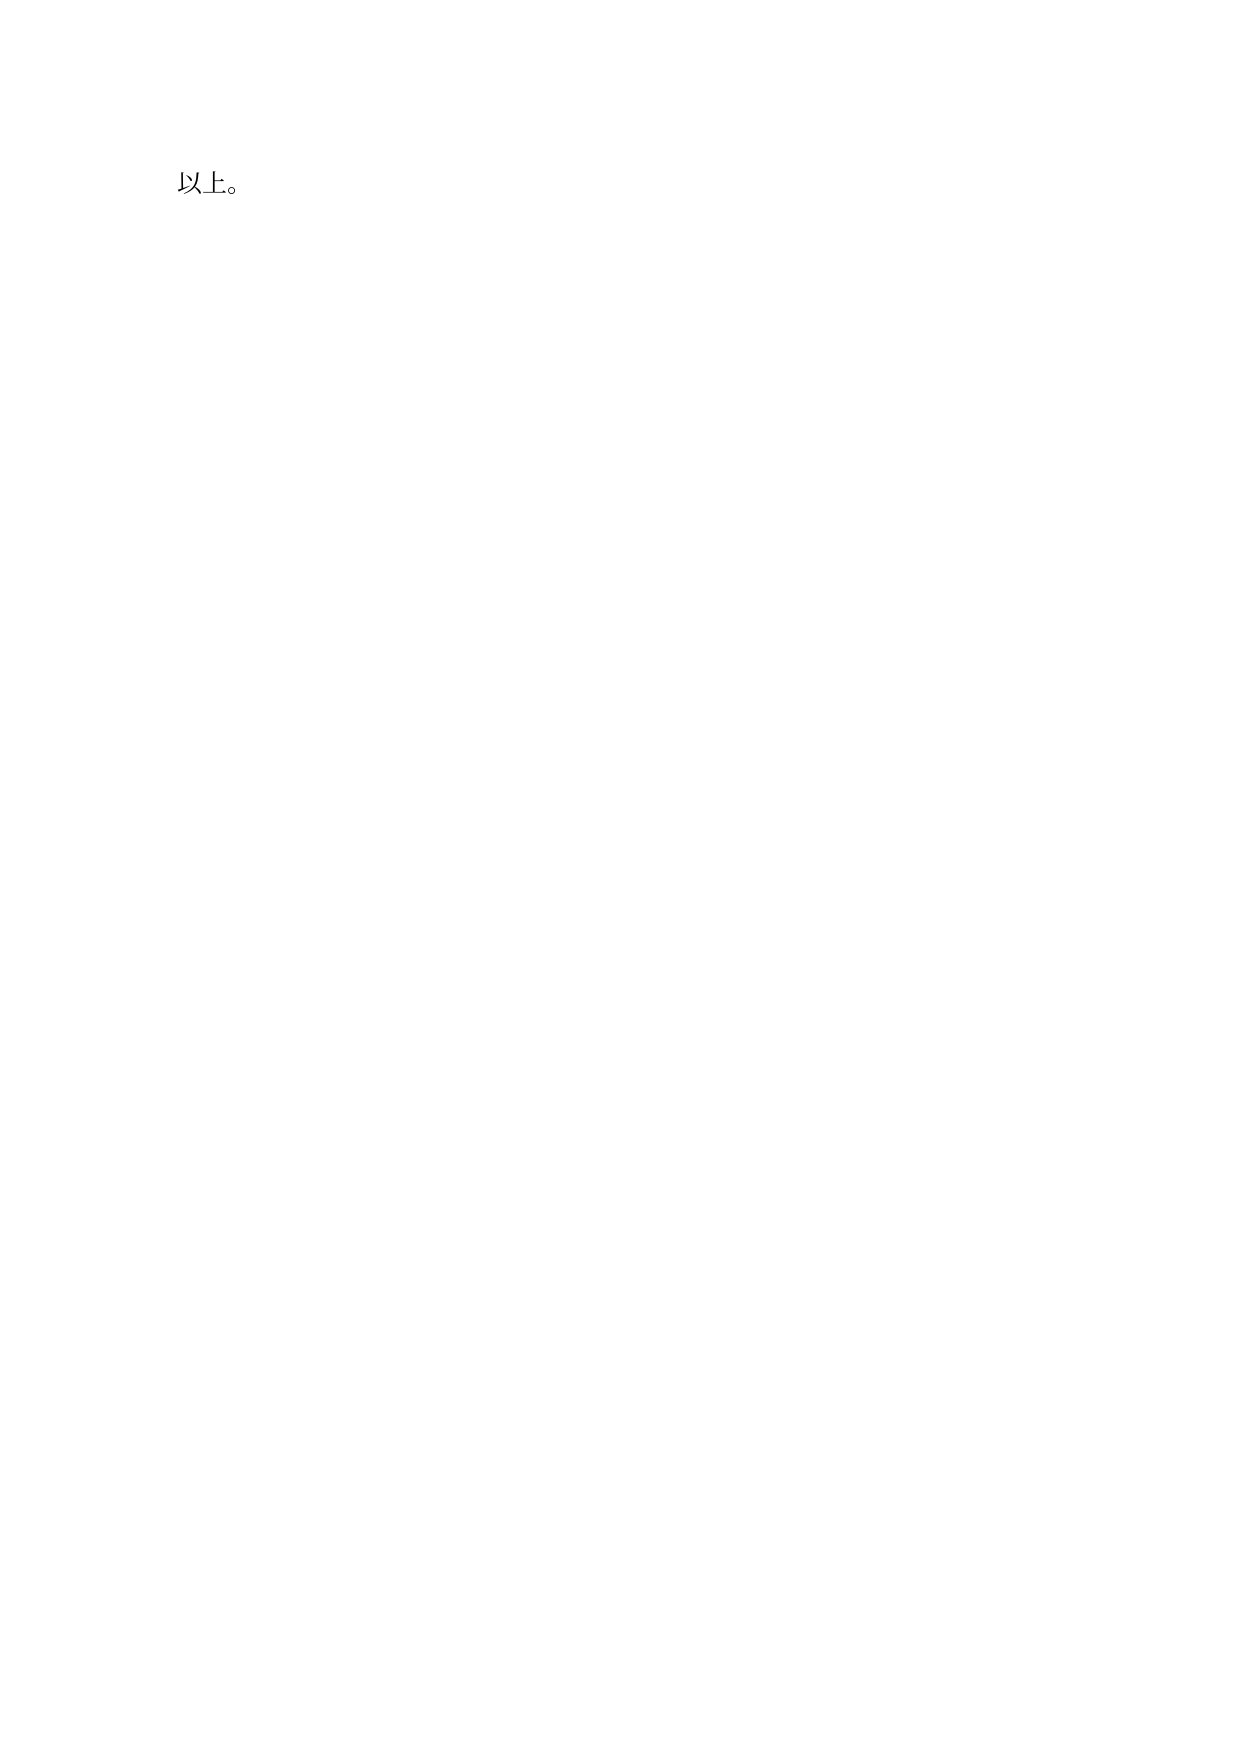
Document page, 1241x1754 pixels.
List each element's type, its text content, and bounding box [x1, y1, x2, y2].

text 以上。 [177, 163, 1087, 201]
